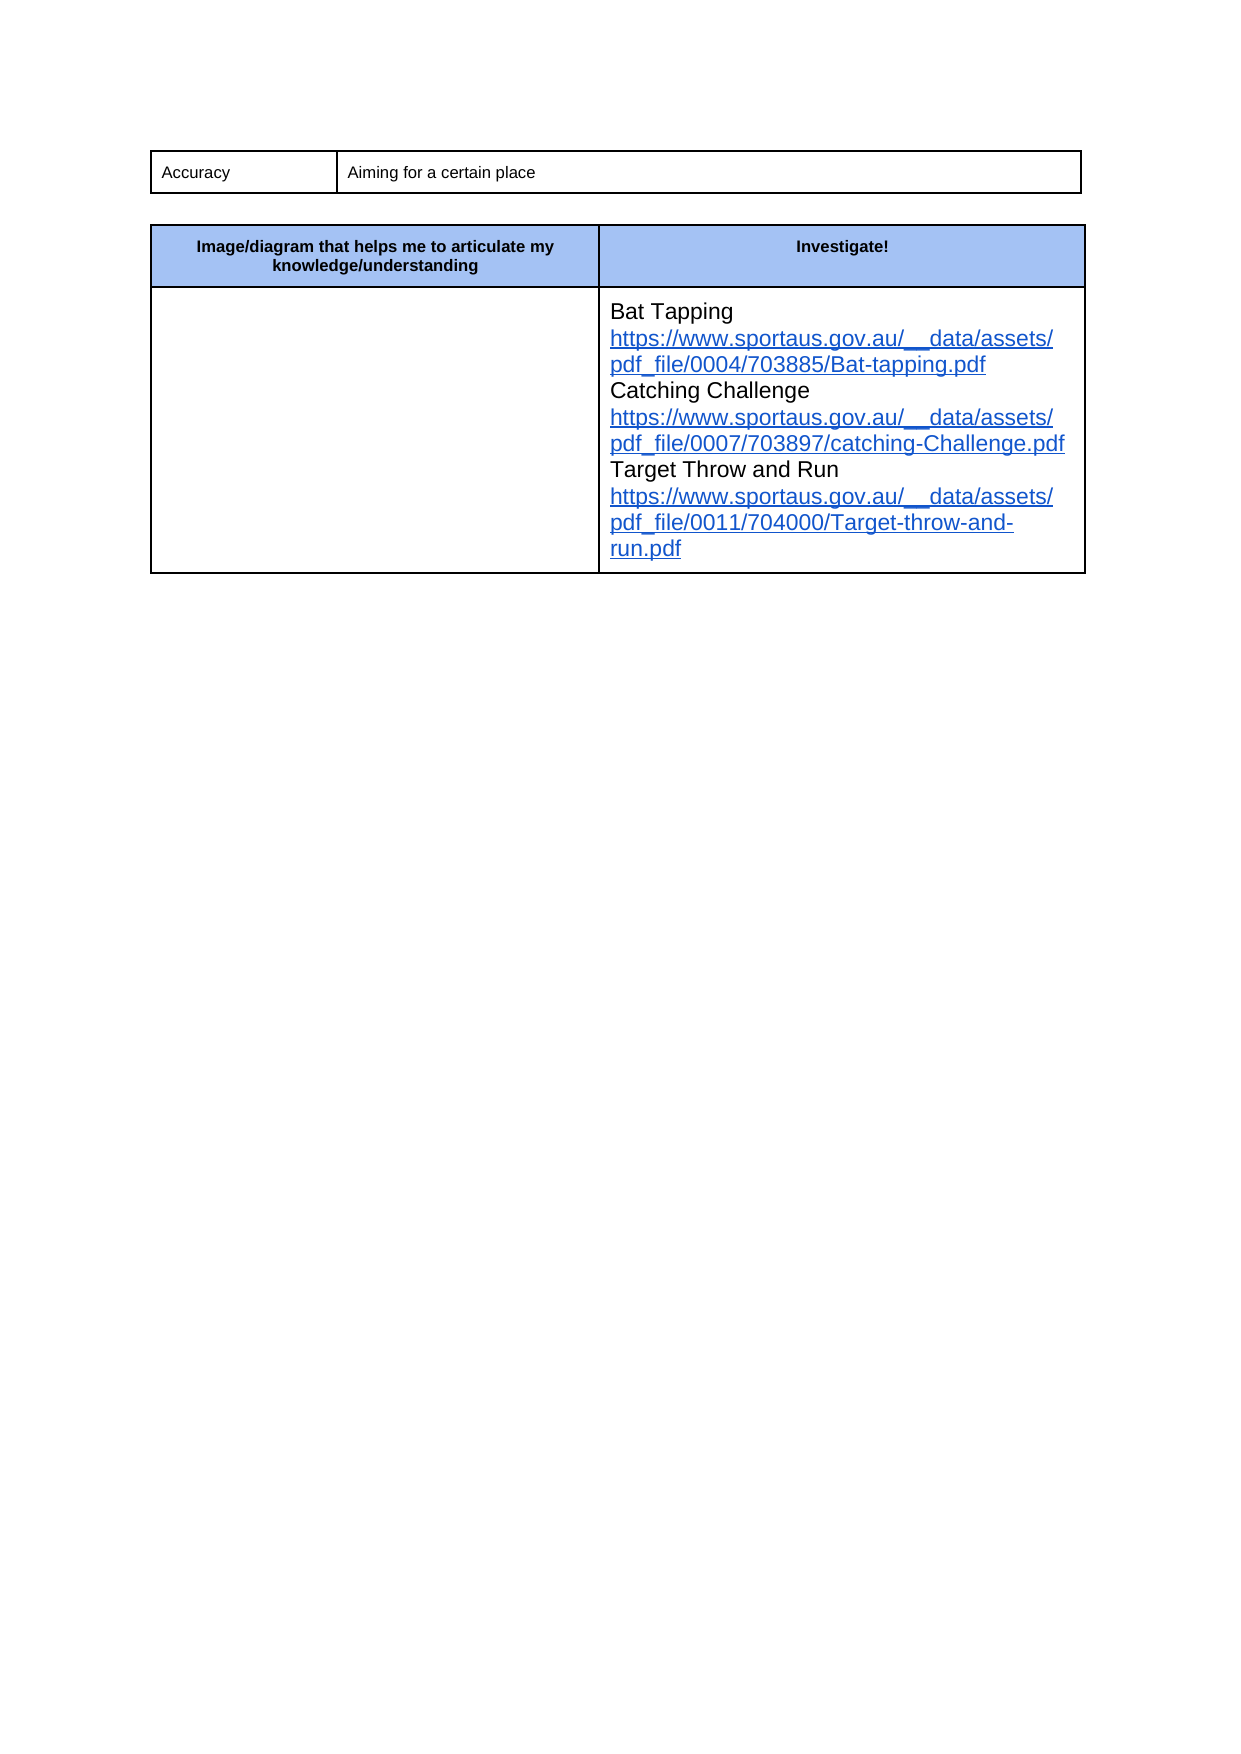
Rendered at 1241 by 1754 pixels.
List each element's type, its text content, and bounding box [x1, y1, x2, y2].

table_cell [152, 288, 598, 572]
table_cell Accuracy [152, 152, 336, 192]
table_header Image/diagram that helps me to articulate my knowledge/understanding [152, 226, 598, 286]
table_cell Aiming for a certain place [338, 152, 1080, 192]
table_header Investigate! [600, 226, 1084, 286]
table_cell Bat Tapping https://www.sportaus.gov.au/__data/assets/pdf_file/0004/703885/Bat-tapping.pdf Catching Challenge https://www.sportaus.gov.au/__data/assets/pdf_file/0007/703897/catching-Challenge.pdf Target Throw and Run https://www.sportaus.gov.au/__data/assets/pdf_file/0011/704000/Target-throw-and-run.pdf [600, 288, 1084, 572]
